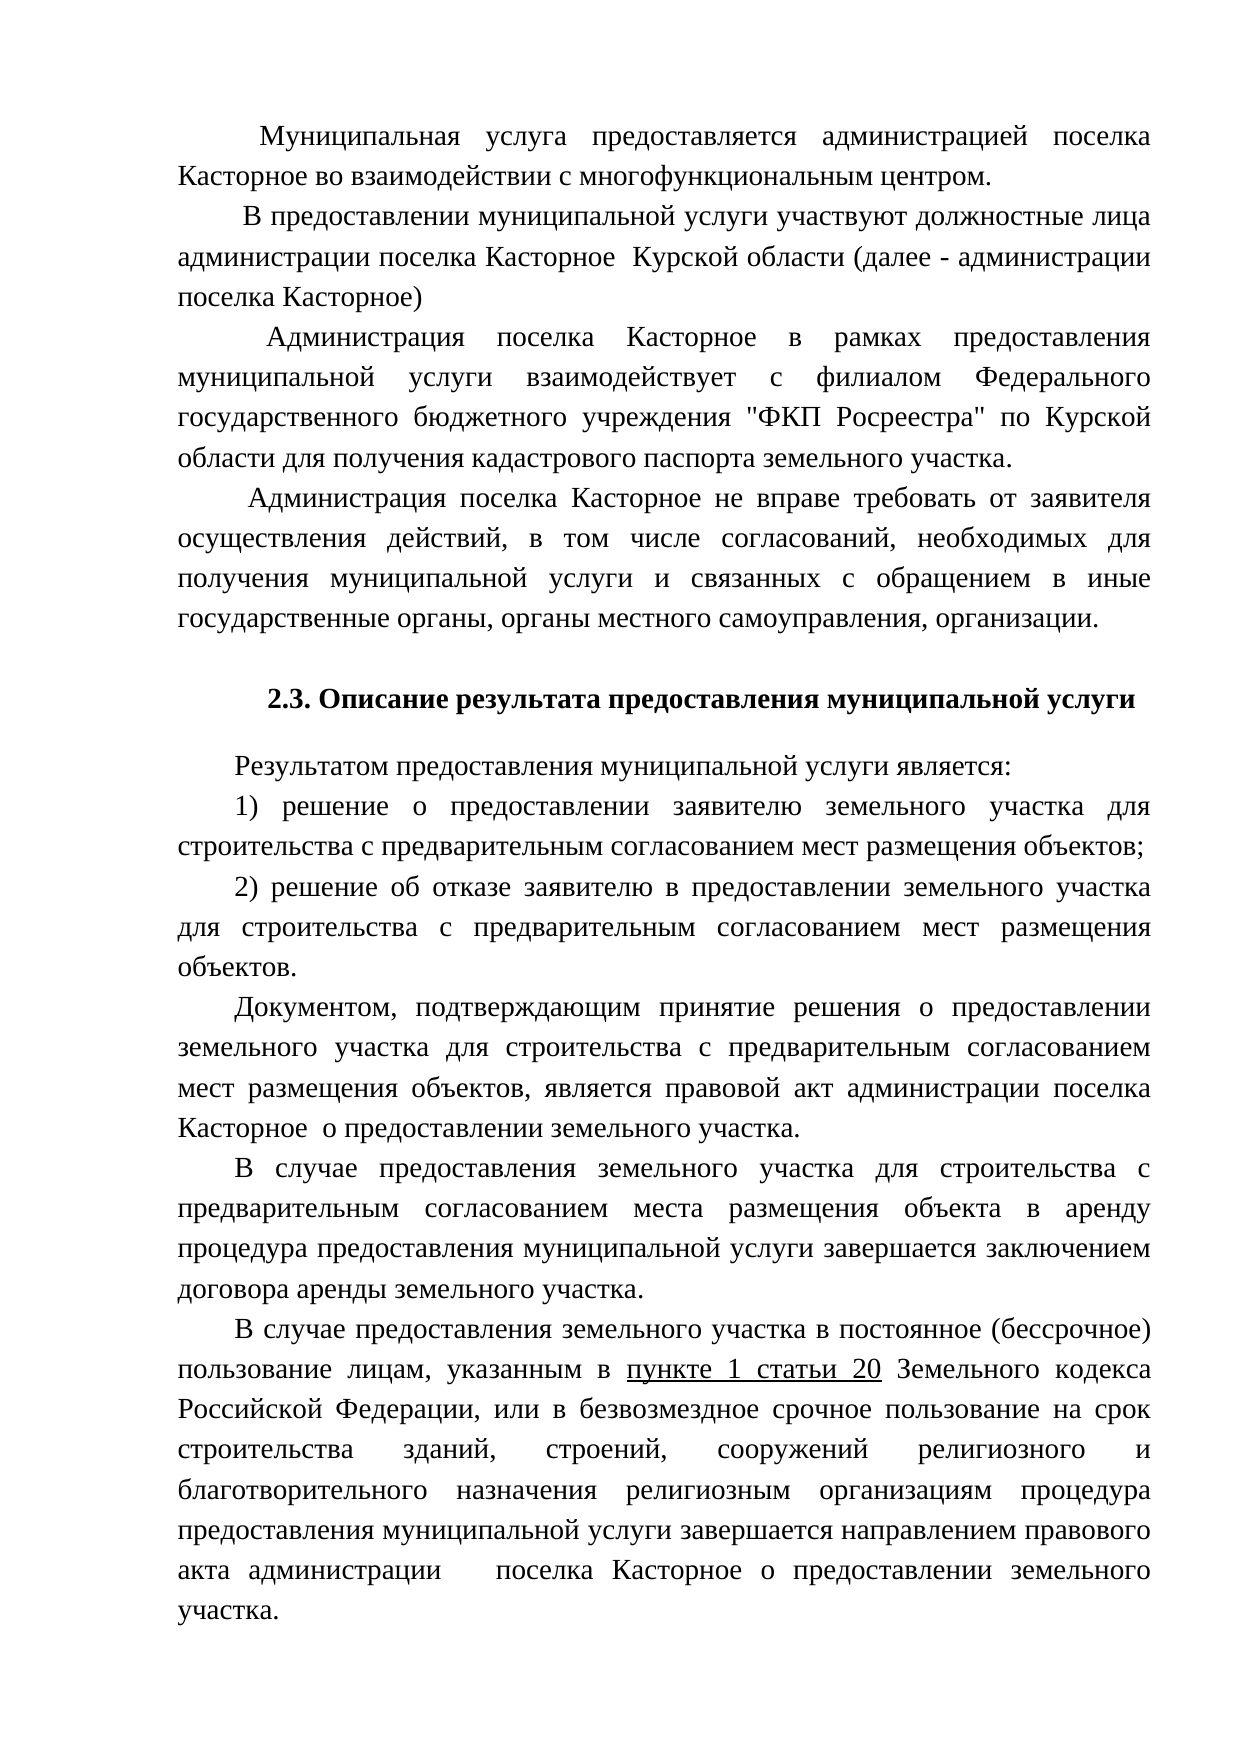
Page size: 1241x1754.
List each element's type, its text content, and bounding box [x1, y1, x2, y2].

text 1) решение о предоставлении заявителю земельного участка для строительства с предварительным согласованием мест размещения объектов; [177, 788, 1152, 862]
text Муниципальная услуга предоставляется администрацией поселка Касторное во взаимодействии с многофункциональным центром. [177, 118, 1152, 192]
text В предоставлении муниципальной услуги участвуют должностные лица администрации поселка Касторное Курской области (далее - администрации поселка Касторное) [177, 198, 1152, 312]
text Результатом предоставления муниципальной услуги является: [177, 748, 1152, 782]
text 2) решение об отказе заявителю в предоставлении земельного участка для строительства с предварительным согласованием мест размещения объектов. [177, 869, 1152, 983]
text Документом, подтверждающим принятие решения о предоставлении земельного участка для строительства с предварительным согласованием мест размещения объектов, является правовой акт администрации поселка Касторное о предоставлении земельного участка. [177, 989, 1152, 1143]
text 2.3. Описание результата предоставления муниципальной услуги [177, 681, 1152, 714]
text В случае предоставления земельного участка в постоянное (бессрочное) пользование лицам, указанным в пункте 1 статьи 20 Земельного кодекса Российской Федерации, или в безвозмездное срочное пользование на срок строительства зданий, строений, сооружений религиозного и благотворительного назначения религиозным организациям процедура предоставления муниципальной услуги завершается направлением правового акта администрации поселка Касторное о предоставлении земельного участка. [177, 1311, 1152, 1626]
text Администрация поселка Касторное в рамках предоставления муниципальной услуги взаимодействует с филиалом Федерального государственного бюджетного учреждения "ФКП Росреестра" по Курской области для получения кадастрового паспорта земельного участка. [177, 319, 1152, 473]
text Администрация поселка Касторное не вправе требовать от заявителя осуществления действий, в том числе согласований, необходимых для получения муниципальной услуги и связанных с обращением в иные государственные органы, органы местного самоуправления, организации. [177, 480, 1152, 634]
text В случае предоставления земельного участка для строительства с предварительным согласованием места размещения объекта в аренду процедура предоставления муниципальной услуги завершается заключением договора аренды земельного участка. [177, 1150, 1152, 1304]
